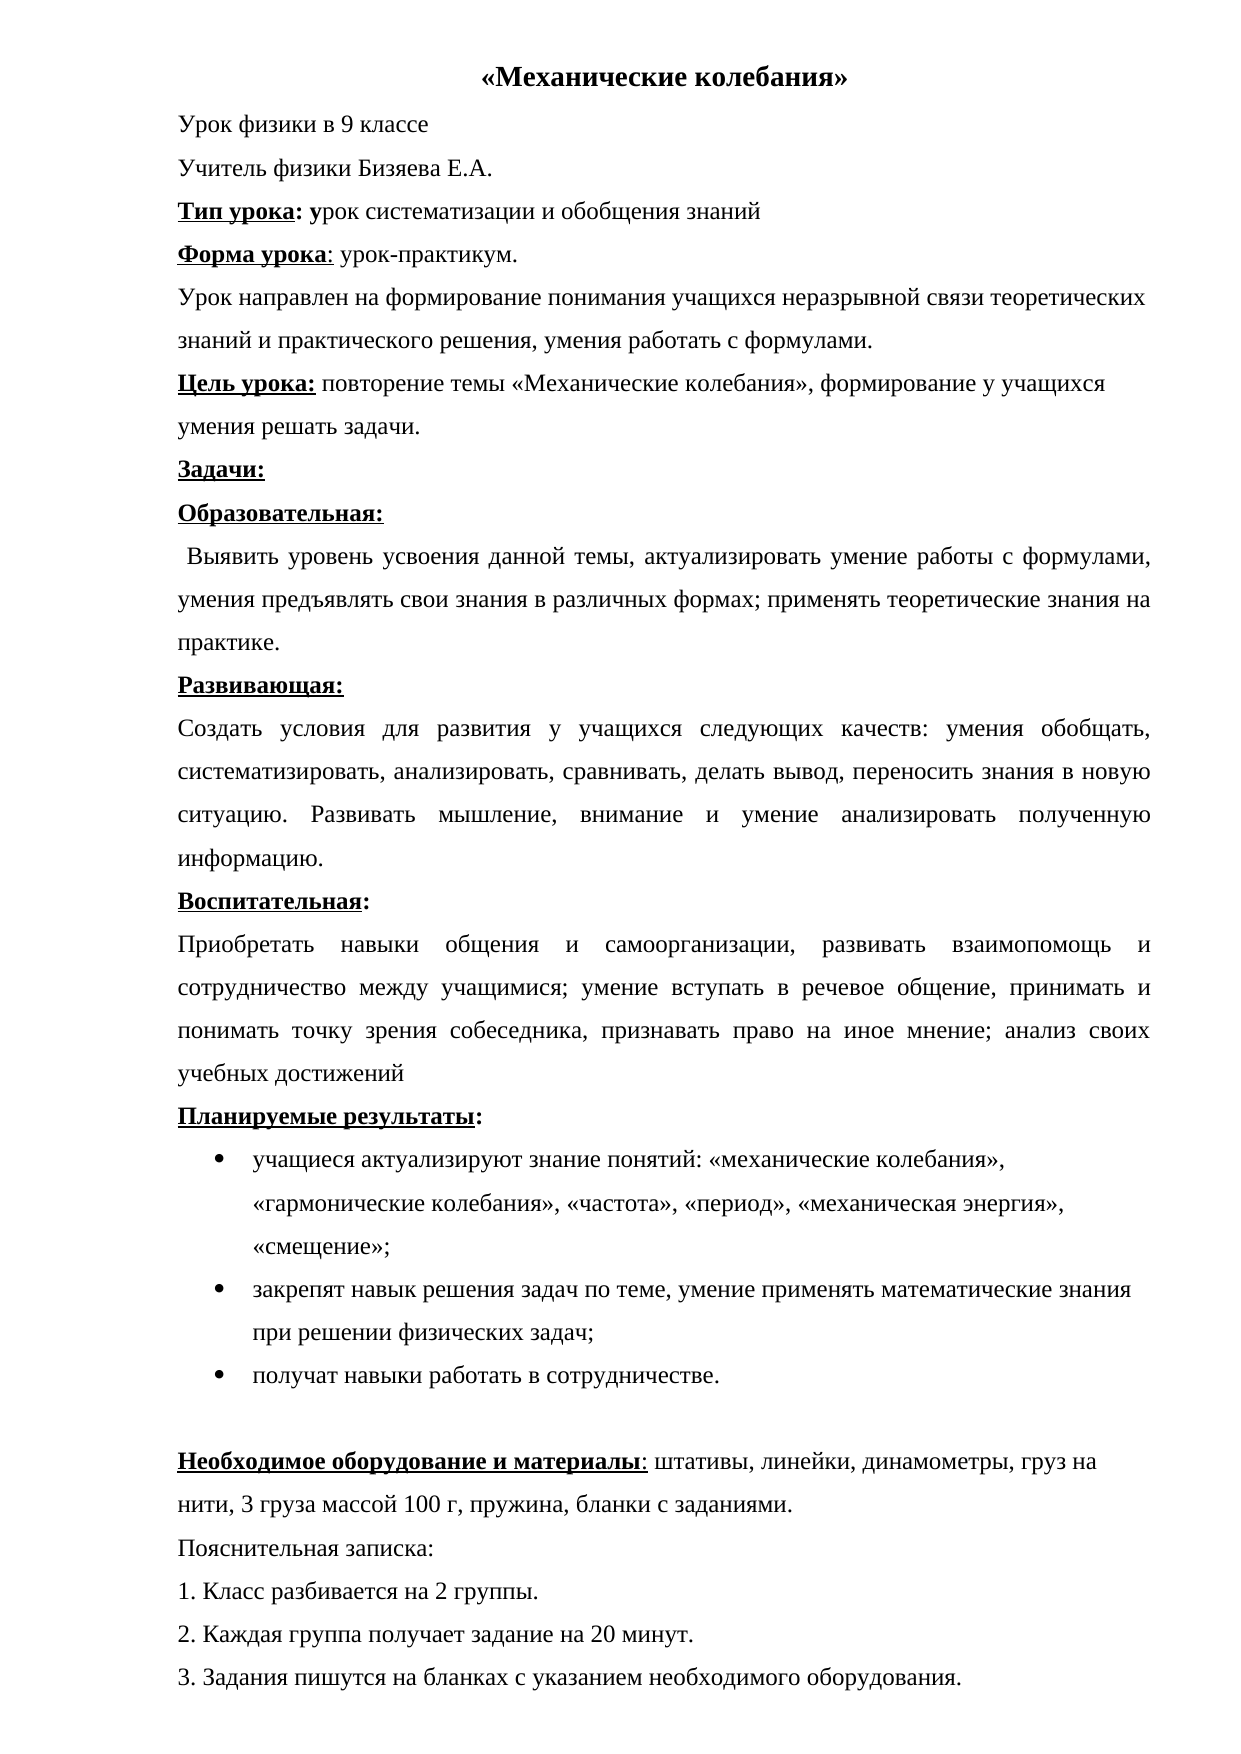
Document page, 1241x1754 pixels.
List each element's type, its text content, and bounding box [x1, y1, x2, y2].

text Цель урока: повторение темы «Механические колебания», формирование у учащихся умения решать задачи. [177, 368, 1152, 440]
text Урок физики в 9 классе [177, 109, 1152, 138]
text Задачи: [177, 454, 1152, 483]
text Пояснительная записка: [177, 1533, 1152, 1561]
text 3. Задания пишутся на бланках с указанием необходимого оборудования. [177, 1662, 1152, 1691]
text 1. Класс разбивается на 2 группы. [177, 1576, 1152, 1604]
text Образовательная: [177, 498, 1152, 526]
list закрепят навык решения задач по теме, умение применять математические знания при решении физических задач; [215, 1274, 1152, 1346]
text Урок направлен на формирование понимания учащихся неразрывной связи теоретических знаний и практического решения, умения работать с формулами. [177, 282, 1152, 354]
text Необходимое оборудование и материалы: штативы, линейки, динамометры, груз на нити, 3 груза массой 100 г, пружина, бланки с заданиями. [177, 1446, 1152, 1518]
list получат навыки работать в сотрудничестве. [215, 1360, 1152, 1389]
text Выявить уровень усвоения данной темы, актуализировать умение работы с формулами, умения предъявлять свои знания в различных формах; применять теоретические знания на практике. [177, 541, 1152, 656]
text «Механические колебания» [177, 59, 1152, 93]
text Развивающая: [177, 670, 1152, 699]
text Приобретать навыки общения и самоорганизации, развивать взаимопомощь и сотрудничество между учащимися; умение вступать в речевое общение, принимать и понимать точку зрения собеседника, признавать право на иное мнение; анализ своих учебных достижений [177, 929, 1152, 1087]
text Тип урока: урок систематизации и обобщения знаний [177, 196, 1152, 224]
text Воспитательная: [177, 886, 1152, 914]
list учащиеся актуализируют знание понятий: «механические колебания», «гармонические колебания», «частота», «период», «механическая энергия», «смещение»; [215, 1144, 1152, 1259]
text 2. Каждая группа получает задание на 20 минут. [177, 1619, 1152, 1648]
text Планируемые результаты: [177, 1101, 1152, 1130]
text Создать условия для развития у учащихся следующих качеств: умения обобщать, систематизировать, анализировать, сравнивать, делать вывод, переносить знания в новую ситуацию. Развивать мышление, внимание и умение анализировать полученную информацию. [177, 713, 1152, 871]
text Учитель физики Бизяева Е.А. [177, 153, 1152, 181]
text Форма урока: урок-практикум. [177, 239, 1152, 268]
